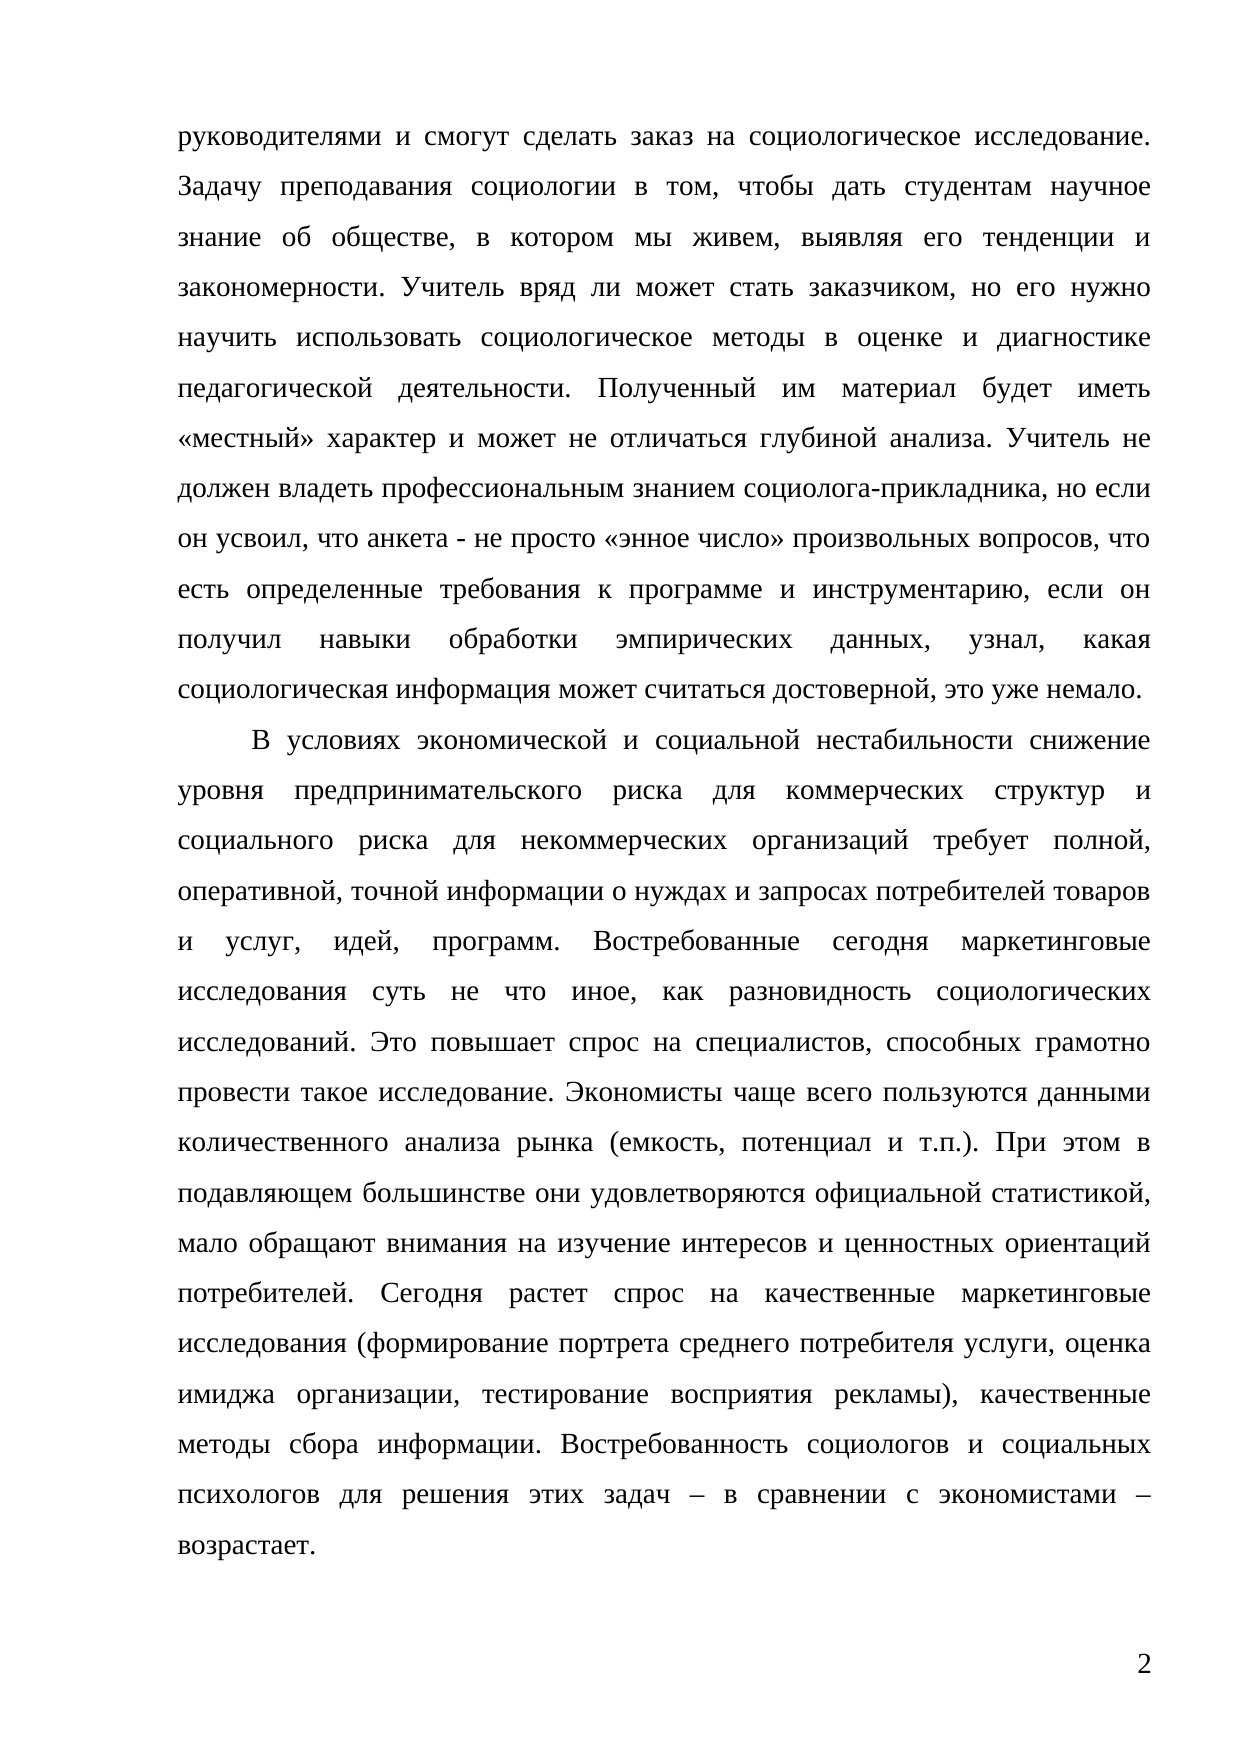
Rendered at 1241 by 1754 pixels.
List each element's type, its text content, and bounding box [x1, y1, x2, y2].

text В условиях экономической и социальной нестабильности снижение уровня предпринимательского риска для коммерческих структур и социального риска для некоммерческих организаций требует полной, оперативной, точной информации о нуждах и запросах потребителей товаров и услуг, идей, программ. Востребованные сегодня маркетинговые исследования суть не что иное, как разновидность социологических исследований. Это повышает спрос на специалистов, способных грамотно провести такое исследование. Экономисты чаще всего пользуются данными количественного анализа рынка (емкость, потенциал и т.п.). При этом в подавляющем большинстве они удовлетворяются официальной статистикой, мало обращают внимания на изучение интересов и ценностных ориентаций потребителей. Сегодня растет спрос на качественные маркетинговые исследования (формирование портрета среднего потребителя услуги, оценка имиджа организации, тестирование восприятия рекламы), качественные методы сбора информации. Востребованность социологов и социальных психологов для решения этих задач – в сравнении с экономистами – возрастает. [177, 722, 1152, 1560]
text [177, 118, 1152, 705]
